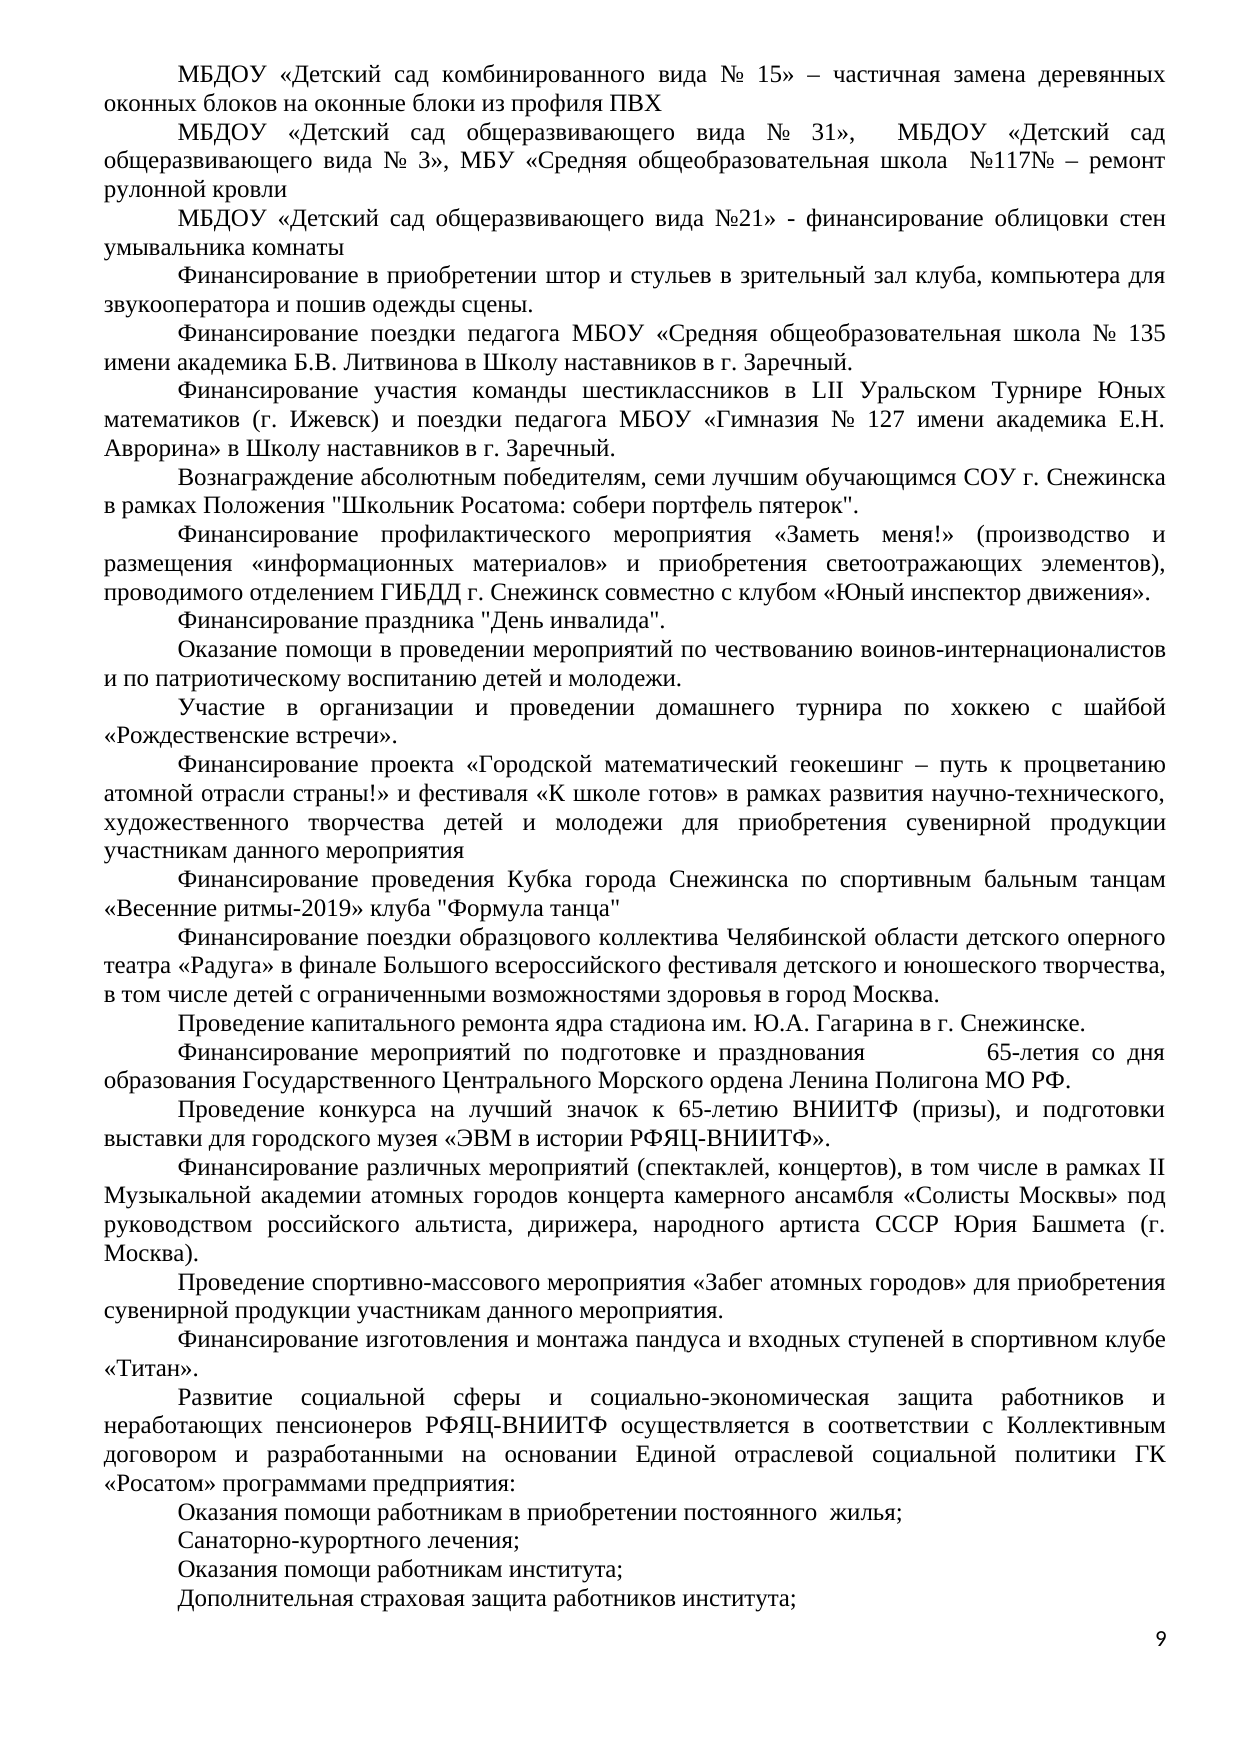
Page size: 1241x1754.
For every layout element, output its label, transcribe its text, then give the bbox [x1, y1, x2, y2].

text Развитие социальной сферы и социально-экономическая защита работников и неработающих пенсионеров РФЯЦ-ВНИИТФ осуществляется в соответствии с Коллективным договором и разработанными на основании Единой отраслевой социальной политики ГК «Росатом» программами предприятия: [103, 1382, 1167, 1497]
text Финансирование различных мероприятий (спектаклей, концертов), в том числе в рамках II Музыкальной академии атомных городов концерта камерного ансамбля «Солисты Москвы» под руководством российского альтиста, дирижера, народного артиста СССР Юрия Башмета (г. Москва). [103, 1152, 1167, 1267]
text Финансирование проведения Кубка города Снежинска по спортивным бальным танцам «Весенние ритмы-2019» клуба "Формула танца" [103, 864, 1167, 922]
text Финансирование мероприятий по подготовке и празднования 65-летия со дня образования Государственного Центрального Морского ордена Ленина Полигона МО РФ. [103, 1037, 1167, 1094]
text Оказания помощи работникам института; [103, 1554, 1167, 1583]
text МБДОУ «Детский сад общеразвивающего вида №21» - финансирование облицовки стен умывальника комнаты [103, 203, 1167, 260]
text Финансирование изготовления и монтажа пандуса и входных ступеней в спортивном клубе «Титан». [103, 1324, 1167, 1382]
text Финансирование в приобретении штор и стульев в зрительный зал клуба, компьютера для звукооператора и пошив одежды сцены. [103, 260, 1167, 318]
text Финансирование поездки педагога МБОУ «Средняя общеобразовательная школа № 135 имени академика Б.В. Литвинова в Школу наставников в г. Заречный. [103, 318, 1167, 375]
text Проведение конкурса на лучший значок к 65-летию ВНИИТФ (призы), и подготовки выставки для городского музея «ЭВМ в истории РФЯЦ-ВНИИТФ». [103, 1094, 1167, 1152]
text Финансирование проекта «Городской математический геокешинг – путь к процветанию атомной отрасли страны!» и фестиваля «К школе готов» в рамках развития научно-технического, художественного творчества детей и молодежи для приобретения сувенирной продукции участникам данного мероприятия [103, 749, 1167, 864]
text Вознаграждение абсолютным победителям, семи лучшим обучающимся СОУ г. Снежинска в рамках Положения "Школьник Росатома: собери портфель пятерок". [103, 462, 1167, 519]
text Проведение спортивно-массового мероприятия «Забег атомных городов» для приобретения сувенирной продукции участникам данного мероприятия. [103, 1267, 1167, 1324]
text Участие в организации и проведении домашнего турнира по хоккею с шайбой «Рождественские встречи». [103, 692, 1167, 749]
text МБДОУ «Детский сад комбинированного вида № 15» – частичная замена деревянных оконных блоков на оконные блоки из профиля ПВХ [103, 59, 1167, 117]
text Финансирование участия команды шестиклассников в LII Уральском Турнире Юных математиков (г. Ижевск) и поездки педагога МБОУ «Гимназия № 127 имени академика Е.Н. Аврорина» в Школу наставников в г. Заречный. [103, 375, 1167, 462]
text Проведение капитального ремонта ядра стадиона им. Ю.А. Гагарина в г. Снежинске. [103, 1008, 1167, 1037]
text Финансирование праздника "День инвалида". [103, 605, 1167, 634]
text МБДОУ «Детский сад общеразвивающего вида № 31», МБДОУ «Детский сад общеразвивающего вида № 3», МБУ «Средняя общеобразовательная школа №117№ – ремонт рулонной кровли [103, 117, 1167, 203]
text Санаторно-курортного лечения; [103, 1525, 1167, 1554]
text Финансирование профилактического мероприятия «Заметь меня!» (производство и размещения «информационных материалов» и приобретения светоотражающих элементов), проводимого отделением ГИБДД г. Снежинск совместно с клубом «Юный инспектор движения». [103, 519, 1167, 605]
text Финансирование поездки образцового коллектива Челябинской области детского оперного театра «Радуга» в финале Большого всероссийского фестиваля детского и юношеского творчества, в том числе детей с ограниченными возможностями здоровья в город Москва. [103, 922, 1167, 1008]
text Оказания помощи работникам в приобретении постоянного жилья; [103, 1497, 1167, 1525]
text Дополнительная страховая защита работников института; [103, 1583, 1167, 1612]
text Оказание помощи в проведении мероприятий по чествованию воинов-интернационалистов и по патриотическому воспитанию детей и молодежи. [103, 634, 1167, 692]
